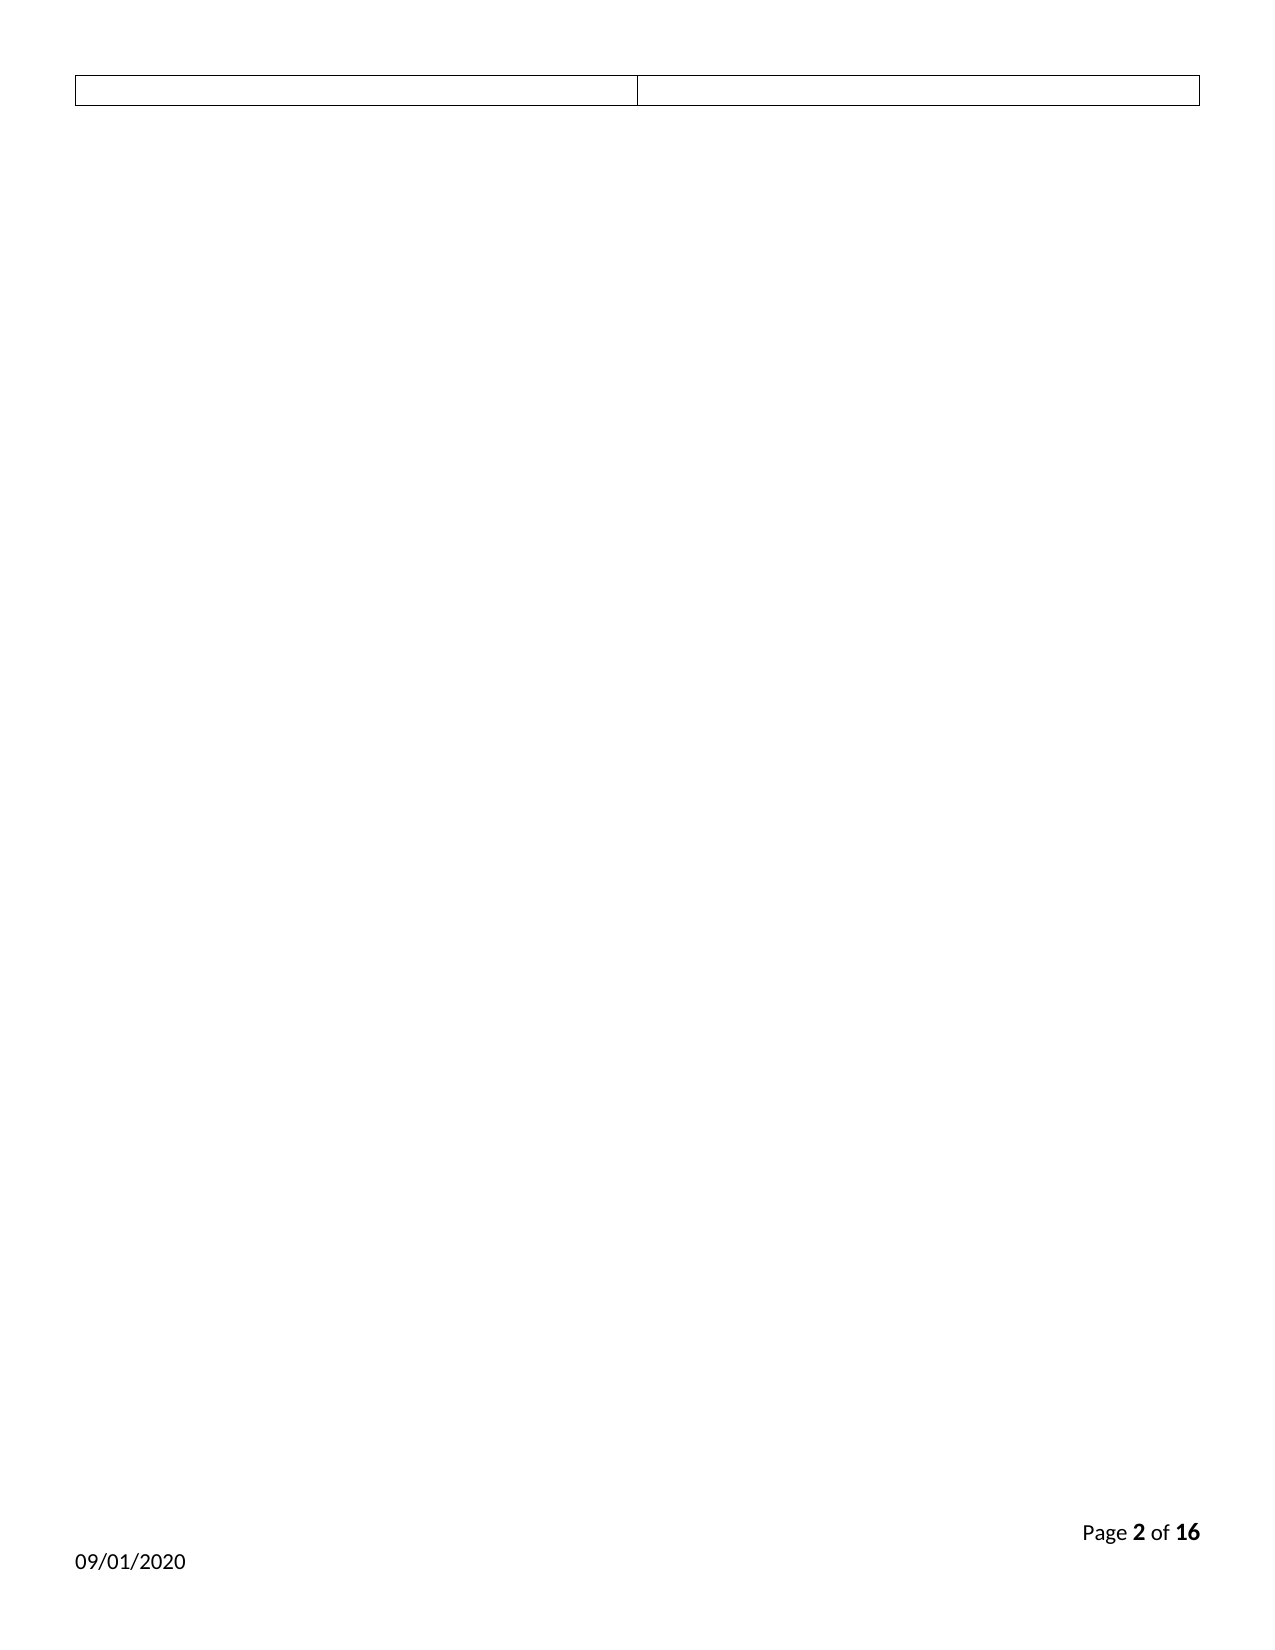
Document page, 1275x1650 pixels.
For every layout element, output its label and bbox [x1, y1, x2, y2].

table_cell [638, 76, 1199, 104]
table_cell [76, 76, 637, 104]
